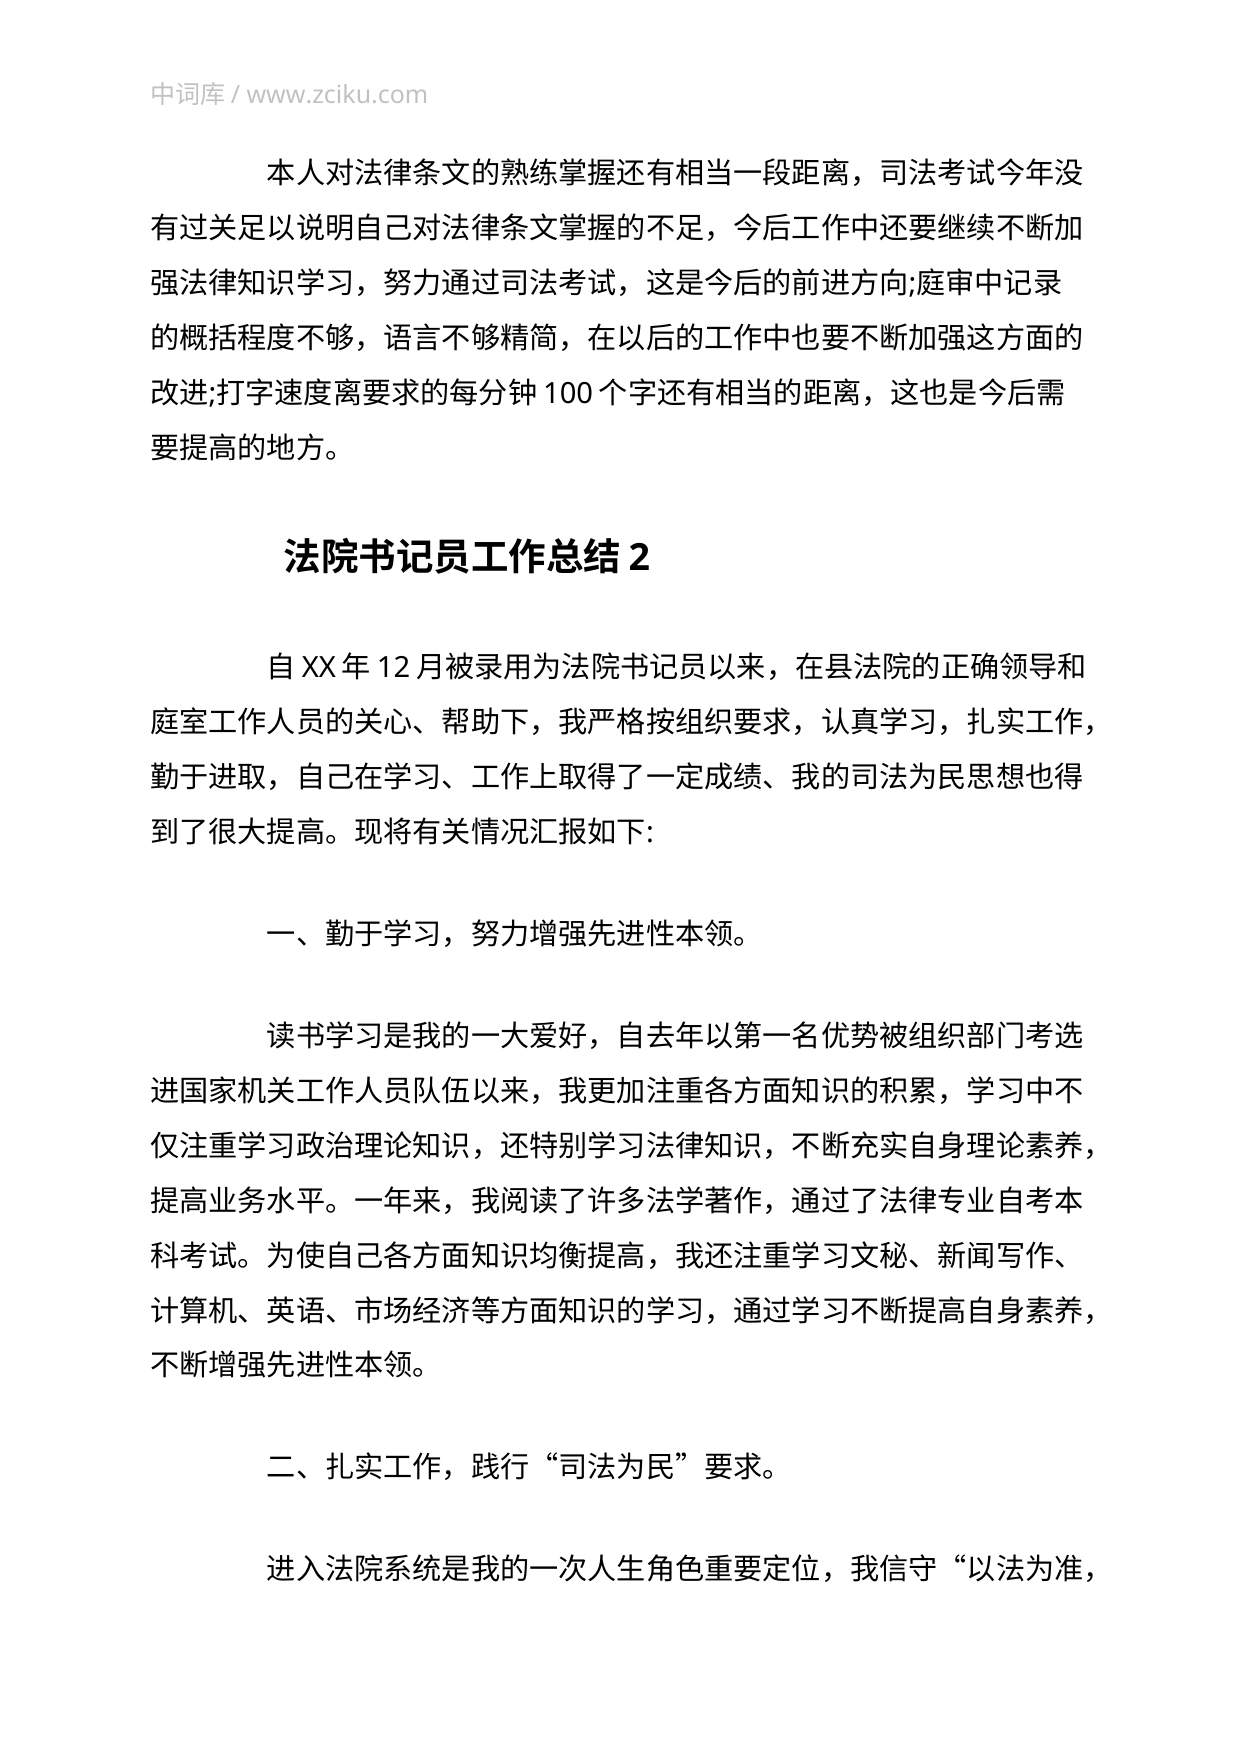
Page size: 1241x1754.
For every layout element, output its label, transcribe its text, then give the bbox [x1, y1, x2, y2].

text 一、勤于学习，努力增强先进性本领。 [150, 911, 1090, 953]
text 读书学习是我的一大爱好，自去年以第一名优势被组织部门考选进国家机关工作人员队伍以来，我更加注重各方面知识的积累，学习中不仅注重学习政治理论知识，还特别学习法律知识，不断充实自身理论素养，提高业务水平。一年来，我阅读了许多法学著作，通过了法律专业自考本科考试。为使自己各方面知识均衡提高，我还注重学习文秘、新闻写作、计算机、英语、市场经济等方面知识的学习，通过学习不断提高自身素养，不断增强先进性本领。 [150, 1013, 1090, 1384]
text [150, 1546, 1090, 1588]
text 法院书记员工作总结2 [150, 526, 1090, 581]
text 自XX年12月被录用为法院书记员以来，在县法院的正确领导和庭室工作人员的关心、帮助下，我严格按组织要求，认真学习，扎实工作，勤于进取，自己在学习、工作上取得了一定成绩、我的司法为民思想也得到了很大提高。现将有关情况汇报如下: [150, 644, 1090, 851]
text 二、扎实工作，践行“司法为民”要求。 [150, 1444, 1090, 1486]
text 本人对法律条文的熟练掌握还有相当一段距离，司法考试今年没有过关足以说明自己对法律条文掌握的不足，今后工作中还要继续不断加强法律知识学习，努力通过司法考试，这是今后的前进方向;庭审中记录的概括程度不够，语言不够精简，在以后的工作中也要不断加强这方面的改进;打字速度离要求的每分钟100个字还有相当的距离，这也是今后需要提高的地方。 [150, 150, 1090, 467]
